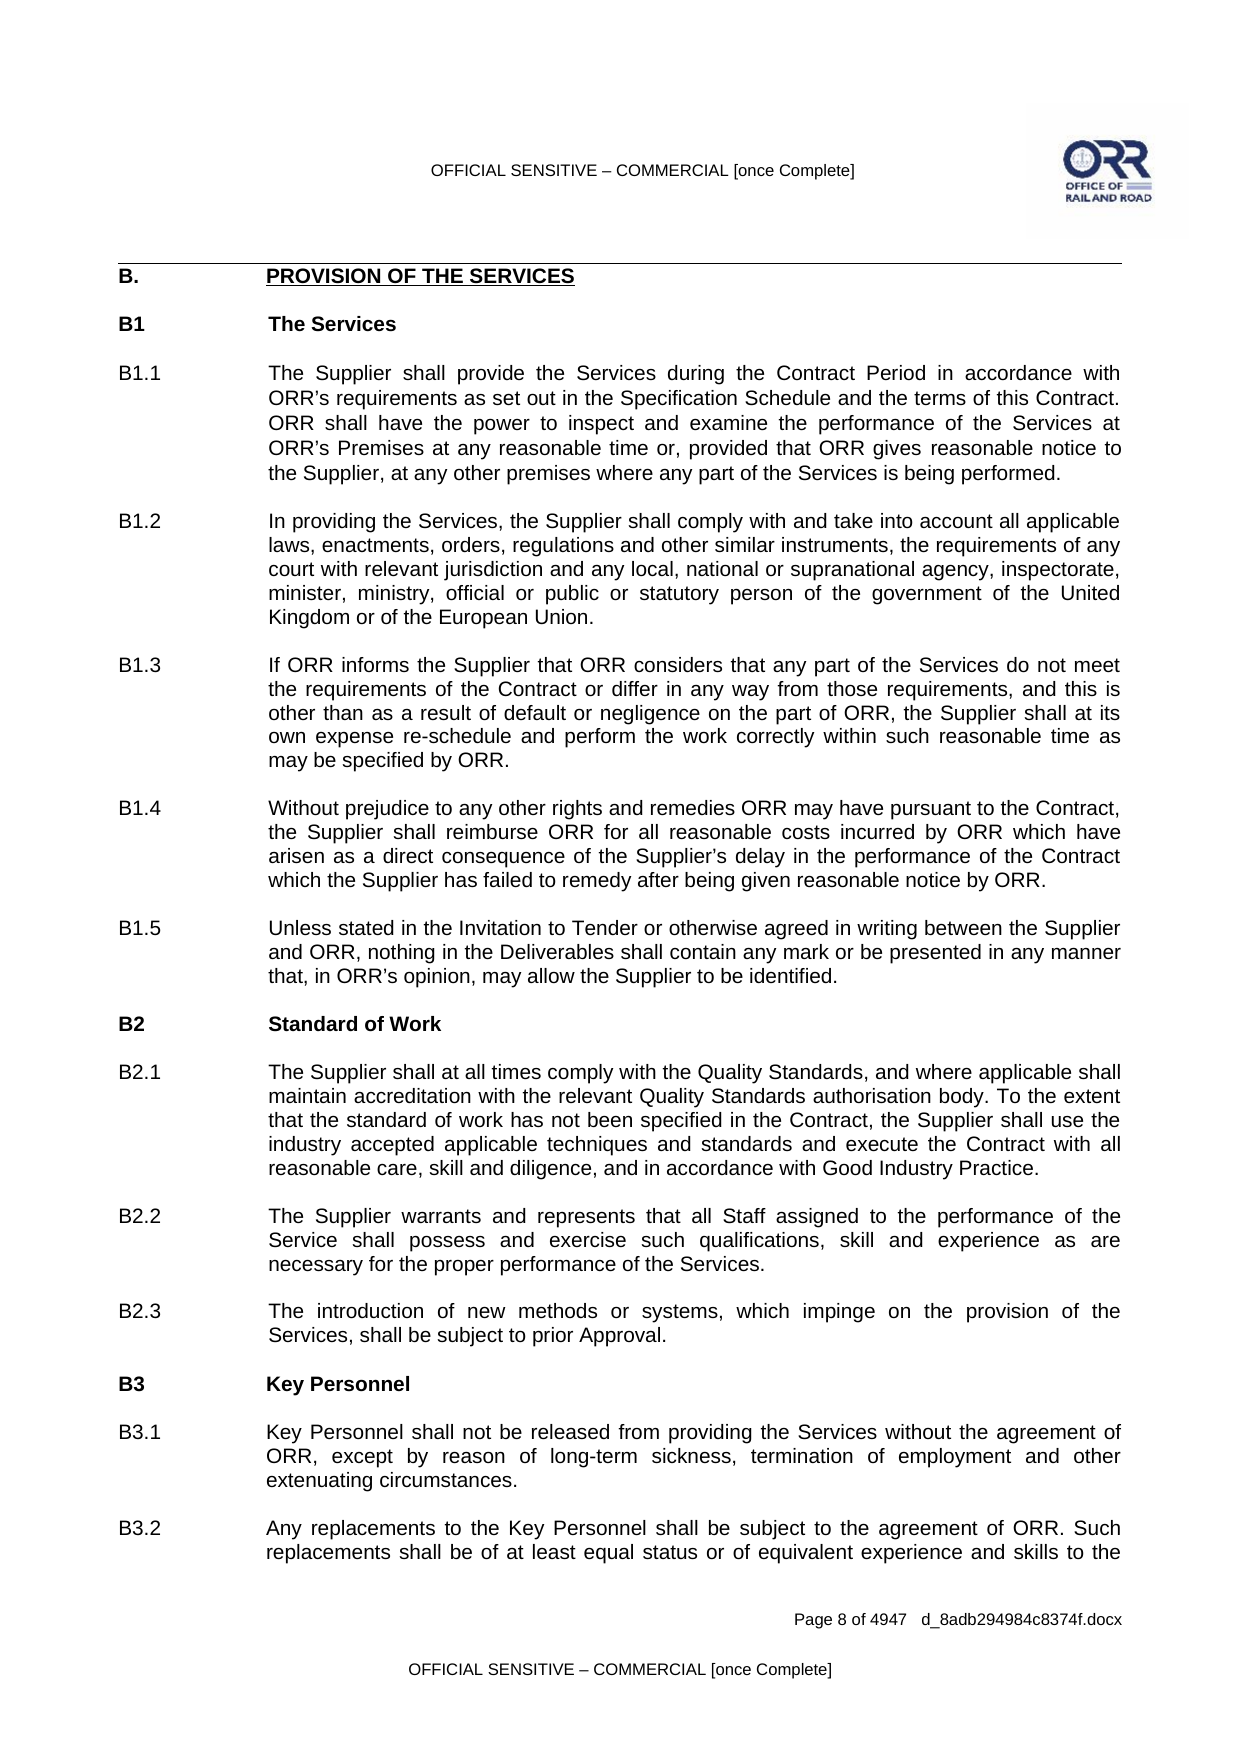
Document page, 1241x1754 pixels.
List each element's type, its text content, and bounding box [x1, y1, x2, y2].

text B1 The Services [118, 312, 1122, 336]
text B1.4 Without prejudice to any other rights and remedies ORR may have pursuant to the Contract, the Supplier shall reimburse ORR for all reasonable costs incurred by ORR which have arisen as a direct consequence of the Supplier’s delay in the performance of the Contract which the Supplier has failed to remedy after being given reasonable notice by ORR. [118, 796, 1122, 892]
text B2.3 The introduction of new methods or systems, which impinge on the provision of the Services, shall be subject to prior Approval. [118, 1299, 1122, 1347]
picture [1026, 103, 1189, 239]
text B1.1 The Supplier shall provide the Services during the Contract Period in accordance with ORR’s requirements as set out in the Specification Schedule and the terms of this Contract. ORR shall have the power to inspect and examine the performance of the Services at ORR’s Premises at any reasonable time or, provided that ORR gives reasonable notice to the Supplier, at any other premises where any part of the Services is being performed. [118, 360, 1122, 485]
text B1.2 In providing the Services, the Supplier shall comply with and take into account all applicable laws, enactments, orders, regulations and other similar instruments, the requirements of any court with relevant jurisdiction and any local, national or supranational agency, inspectorate, minister, ministry, official or public or statutory person of the government of the United Kingdom or of the European Union. [118, 509, 1122, 628]
text B2.2 The Supplier warrants and represents that all Staff assigned to the performance of the Service shall possess and exercise such qualifications, skill and experience as are necessary for the proper performance of the Services. [118, 1203, 1122, 1275]
text B3.1 Key Personnel shall not be released from providing the Services without the agreement of ORR, except by reason of long-term sickness, termination of employment and other extenuating circumstances. [118, 1420, 1122, 1492]
subtitle B. PROVISION OF THE SERVICES [118, 264, 1122, 288]
text B1.5 Unless stated in the Invitation to Tender or otherwise agreed in writing between the Supplier and ORR, nothing in the Deliverables shall contain any mark or be presented in any manner that, in ORR’s opinion, may allow the Supplier to be identified. [118, 916, 1122, 988]
text B1.3 If ORR informs the Supplier that ORR considers that any part of the Services do not meet the requirements of the Contract or differ in any way from those requirements, and this is other than as a result of default or negligence on the part of ORR, the Supplier shall at its own expense re-schedule and perform the work correctly within such reasonable time as may be specified by ORR. [118, 652, 1122, 772]
subtitle B2 Standard of Work [118, 1012, 1122, 1036]
text B2.1 The Supplier shall at all times comply with the Quality Standards, and where applicable shall maintain accreditation with the relevant Quality Standards authorisation body. To the extent that the standard of work has not been specified in the Contract, the Supplier shall use the industry accepted applicable techniques and standards and execute the Contract with all reasonable care, skill and diligence, and in accordance with Good Industry Practice. [118, 1060, 1122, 1179]
subtitle B3 Key Personnel [118, 1372, 1122, 1396]
